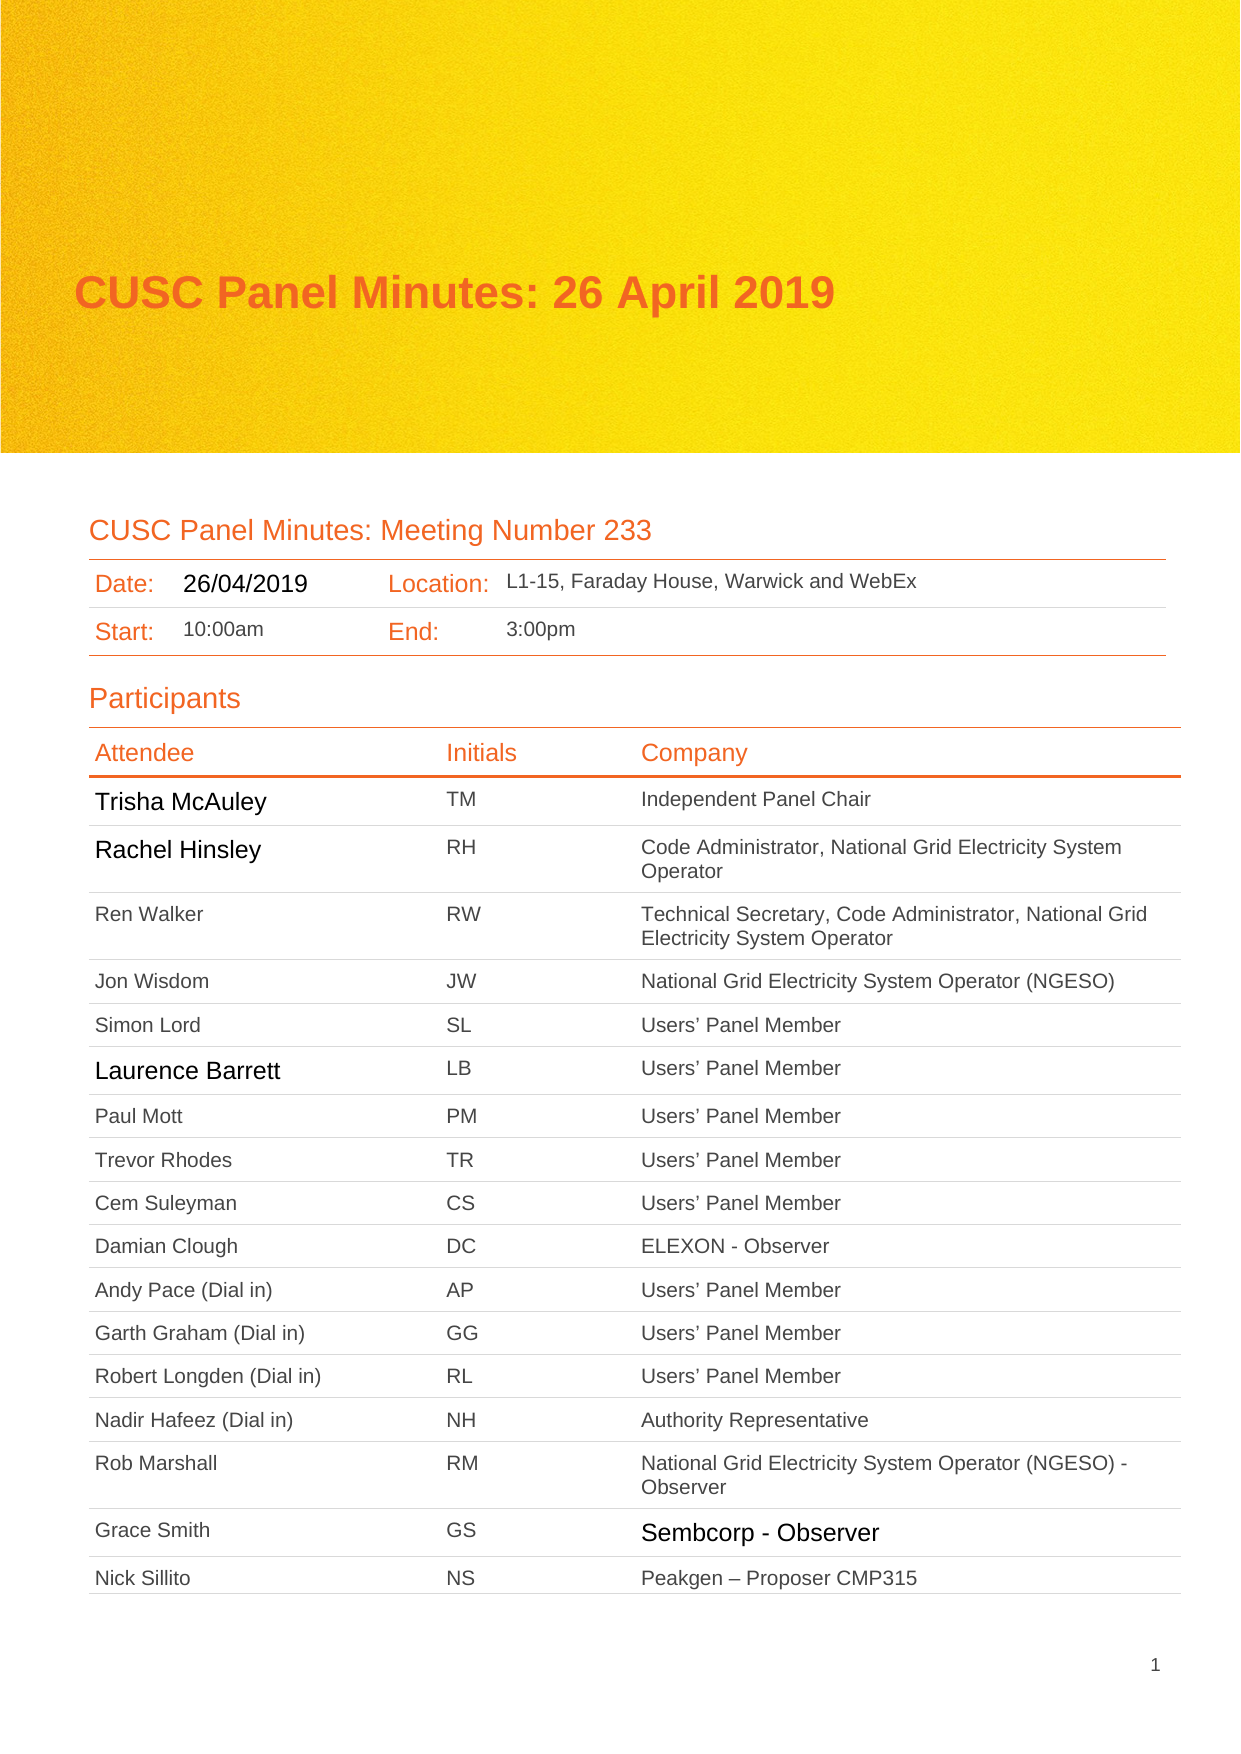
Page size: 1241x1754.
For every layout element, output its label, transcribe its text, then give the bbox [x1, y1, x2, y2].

table_header Company [635, 728, 1181, 775]
subtitle Participants [89, 681, 1166, 715]
table_header Attendee [89, 728, 440, 775]
table_cell Start: [89, 608, 177, 655]
subtitle CUSC Panel Minutes: Meeting Number 233 [89, 453, 1166, 546]
table_header Location: [382, 560, 500, 607]
title CUSC Panel Minutes: 26 April 2019 [74, 266, 1135, 319]
table_cell End: [382, 608, 500, 655]
table_header Date: [89, 560, 177, 607]
picture [0, 0, 1240, 453]
table_header Initials [440, 728, 635, 775]
